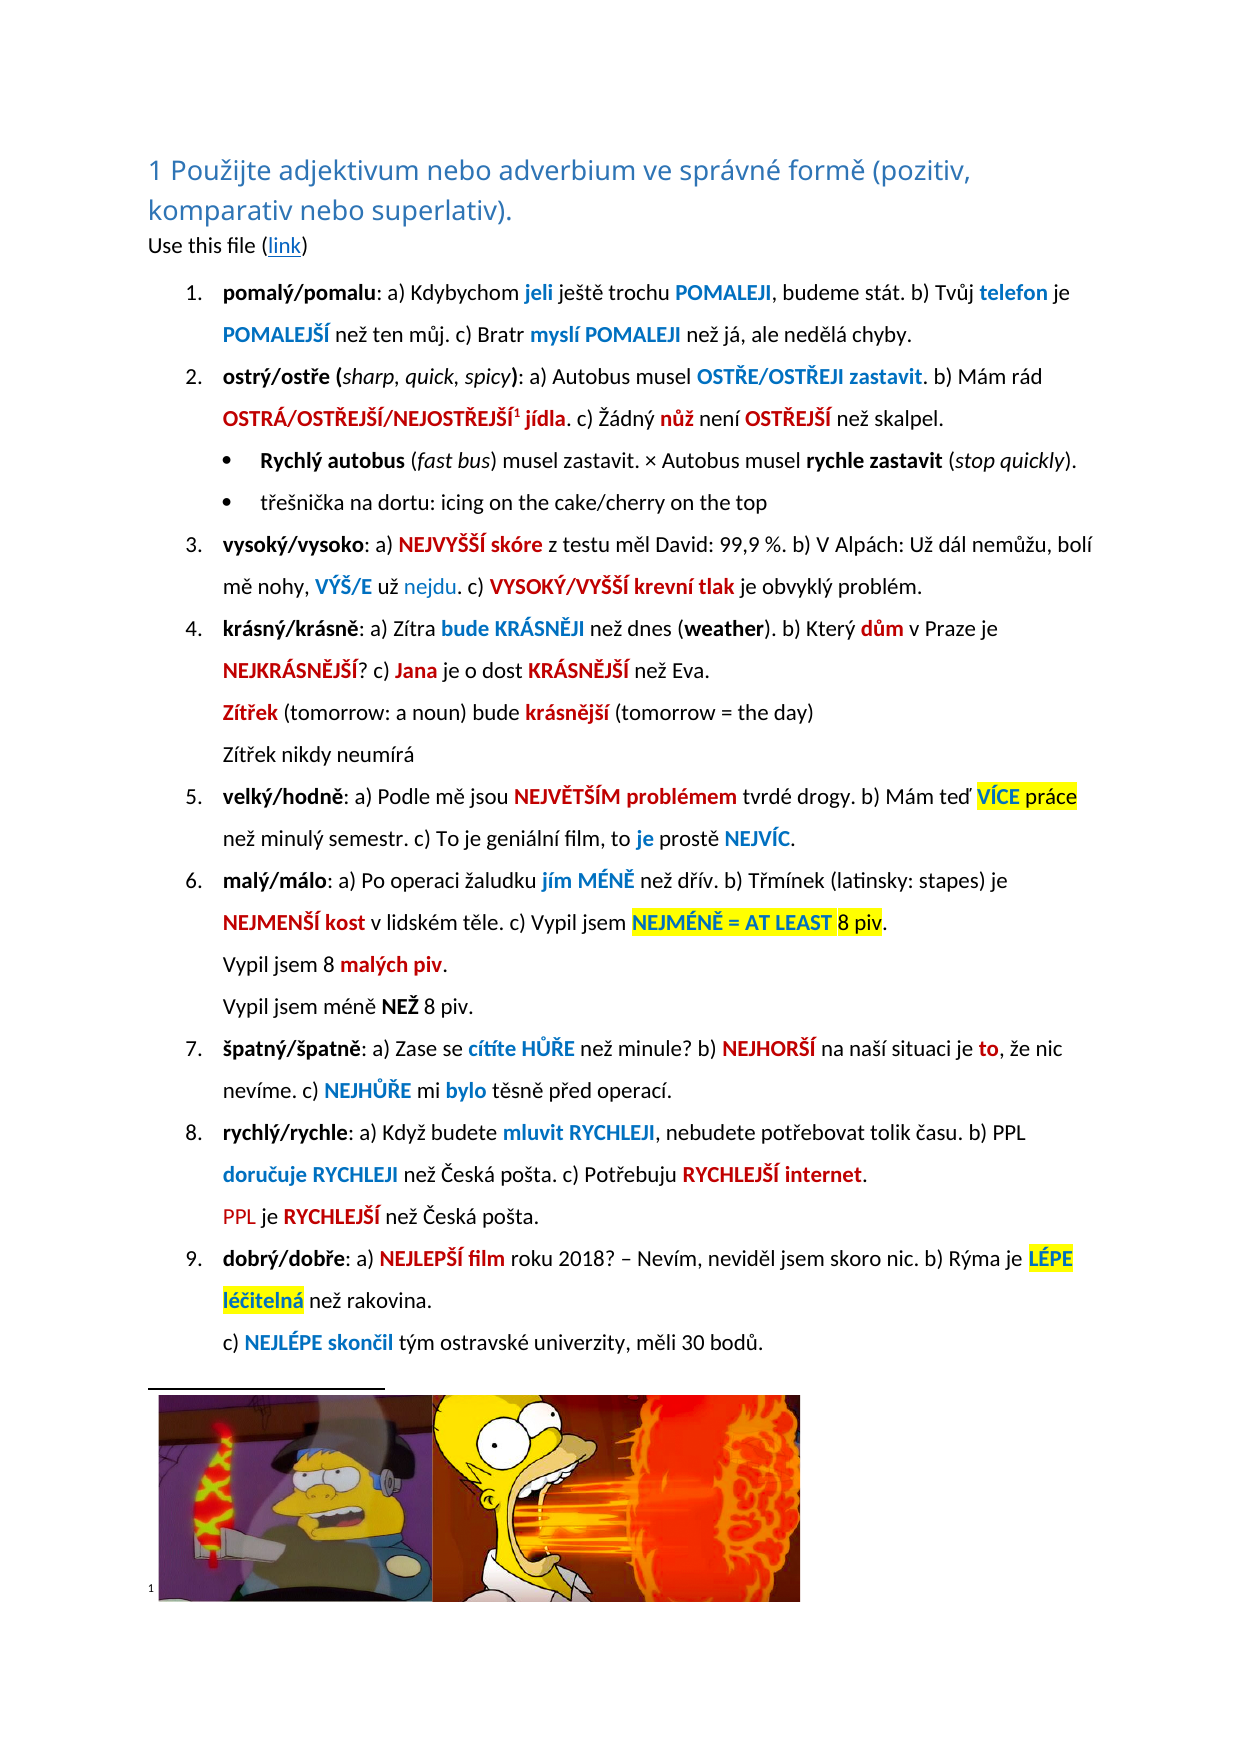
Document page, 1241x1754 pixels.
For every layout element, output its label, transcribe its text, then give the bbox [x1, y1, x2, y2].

list krásný/krásně: a) Zítra bude krásněji než dnes (weather). b) Který dům v Praze je nejkrásnější? c) Jana je o dost krásnější než Eva. [185, 614, 1093, 684]
list c) nejlépe skončil tým ostravské univerzity, měli 30 bodů. [223, 1328, 1093, 1356]
list velký/hodně: a) Podle mě jsou největším problémem tvrdé drogy. b) Mám teď více práce než minulý semestr. c) To je geniální film, to je prostě nejvíc. [185, 782, 1093, 852]
list Zítřek (tomorrow: a noun) bude krásnější (tomorrow = the day) [223, 698, 1093, 726]
list rychlý/rychle: a) Když budete mluvit rychleji, nebudete potřebovat tolik času. b) PPL doručuje rychleji než Česká pošta. c) Potřebuju rychlejší internet. [185, 1118, 1093, 1188]
list PPL je rychlejší než Česká pošta. [223, 1202, 1093, 1230]
picture [158, 1395, 801, 1602]
list špatný/špatně: a) Zase se cítíte hůře než minule? b) nejhorší na naší situaci je to, že nic nevíme. c) nejhůře mi bylo těsně před operací. [185, 1034, 1093, 1104]
list Vypil jsem méně NEŽ 8 piv. [223, 992, 1093, 1020]
list Rychlý autobus (fast bus) musel zastavit. × Autobus musel rychle zastavit (stop quickly). [223, 446, 1093, 474]
list vysoký/vysoko: a) nejvyšší skóre z testu měl David: 99,9 %. b) V Alpách: Už dál nemůžu, bolí mě nohy, výš/e už nejdu. c) vysoký/vyšší krevní tlak je obvyklý problém. [185, 530, 1093, 600]
list pomalý/pomalu: a) Kdybychom jeli ještě trochu pomaleji, budeme stát. b) Tvůj telefon je pomalejší než ten můj. c) Bratr myslí pomaleji než já, ale nedělá chyby. [185, 278, 1093, 348]
list Zítřek nikdy neumírá [223, 740, 1093, 768]
subtitle 1 Použijte adjektivum nebo adverbium ve správné formě (pozitiv, komparativ nebo superlativ). [148, 152, 1093, 228]
text Use this file (link) [148, 231, 1093, 259]
list Vypil jsem 8 malých piv. [223, 950, 1093, 978]
list ostrý/ostře (sharp, quick, spicy): a) Autobus musel ostře/ostřeji zastavit. b) Mám rád ostrá/ostřejší/nejostřejší jídla. c) Žádný nůž není ostřejší než skalpel. [185, 362, 1093, 432]
list malý/málo: a) Po operaci žaludku jím méně než dřív. b) Třmínek (latinsky: stapes) je nejmenší kost v lidském těle. c) Vypil jsem nejméně = at least 8 piv. [185, 866, 1093, 936]
list třešnička na dortu: icing on the cake/cherry on the top [223, 488, 1093, 516]
list dobrý/dobře: a) NEJLEPŠÍ film roku 2018? – Nevím, neviděl jsem skoro nic. b) Rýma je lépe léčitelná než rakovina. [185, 1244, 1093, 1314]
